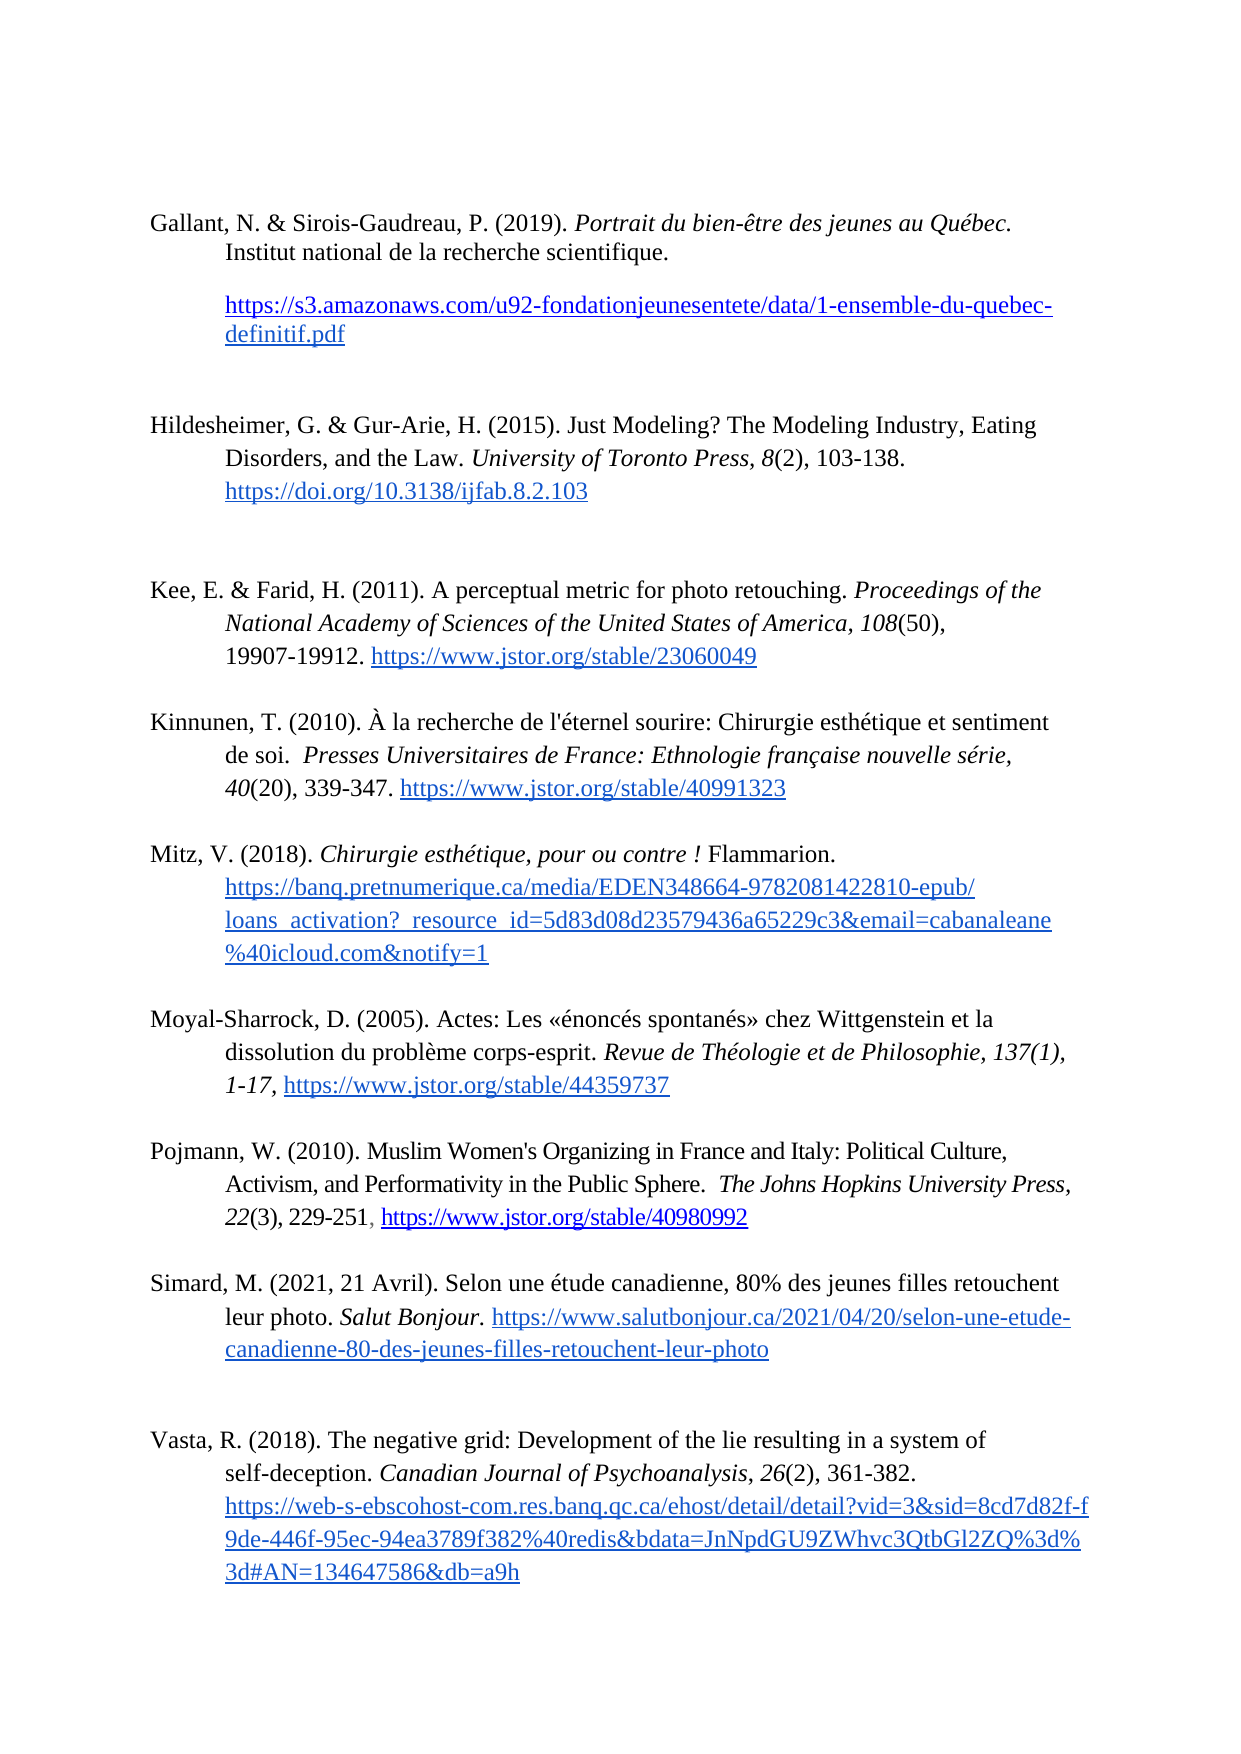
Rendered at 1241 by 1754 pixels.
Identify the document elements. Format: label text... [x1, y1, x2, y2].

text Kee, E. & Farid, H. (2011). A perceptual metric for photo retouching. Proceedings of the [150, 575, 1090, 604]
text Disorders, and the Law. University of Toronto Press, 8(2), 103-138. https://doi.org/10.3138/ijfab.8.2.103 [225, 443, 1090, 505]
text Moyal-Sharrock, D. (2005). Actes: Les «énoncés spontanés» chez Wittgenstein et la [150, 1004, 1090, 1033]
text Vasta, R. (2018). The negative grid: Development of the lie resulting in a system of [150, 1425, 1090, 1454]
text Mitz, V. (2018). Chirurgie esthétique, pour ou contre ! Flammarion. [150, 839, 1090, 868]
text Activism, and Performativity in the Public Sphere. The Johns Hopkins University Press, 22(3), 229-251, https://www.jstor.org/stable/40980992 [225, 1169, 1090, 1231]
text dissolution du problème corps-esprit. Revue de Théologie et de Philosophie, 137(1), 1-17, https://www.jstor.org/stable/44359737 [225, 1037, 1090, 1099]
text https://banq.pretnumerique.ca/media/EDEN348664-9782081422810-epub/loans_activation?_resource_id=5d83d08d23579436a65229c3&email=cabanaleane%40icloud.com&notify=1 [225, 872, 1090, 967]
text Pojmann, W. (2010). Muslim Women's Organizing in France and Italy: Political Culture, [150, 1136, 1090, 1165]
text 19907-19912. https://www.jstor.org/stable/23060049 [150, 641, 1090, 670]
text self-deception. Canadian Journal of Psychoanalysis, 26(2), 361-382. [150, 1458, 1090, 1487]
text https://web-s-ebscohost-com.res.banq.qc.ca/ehost/detail/detail?vid=3&sid=8cd7d82f-f [150, 1491, 1090, 1520]
text Gallant, N. & Sirois-Gaudreau, P. (2019). Portrait du bien-être des jeunes au Québec. Institut national de la recherche scientifique. [150, 208, 1090, 266]
text Hildesheimer, G. & Gur-Arie, H. (2015). Just Modeling? The Modeling Industry, Eating [150, 410, 1090, 439]
text Kinnunen, T. (2010). À la recherche de l'éternel sourire: Chirurgie esthétique et sentiment de soi. Presses Universitaires de France: Ethnologie française nouvelle série, 40(20), 339-347. https://www.jstor.org/stable/40991323 [150, 707, 1090, 802]
text Simard, M. (2021, 21 Avril). Selon une étude canadienne, 80% des jeunes filles retouchent [150, 1268, 1090, 1297]
text leur photo. Salut Bonjour. https://www.salutbonjour.ca/2021/04/20/selon-une-etude-canadienne-80-des-jeunes-filles-retouchent-leur-photo [225, 1302, 1090, 1363]
text National Academy of Sciences of the United States of America, 108(50), [150, 608, 1090, 637]
text 3d#AN=134647586&db=a9h [150, 1557, 1090, 1586]
text 9de-446f-95ec-94ea3789f382%40redis&bdata=JnNpdGU9ZWhvc3QtbGl2ZQ%3d% [150, 1524, 1090, 1553]
text https://s3.amazonaws.com/u92-fondationjeunesentete/data/1-ensemble-du-quebec- definitif.pdf [150, 291, 1090, 348]
